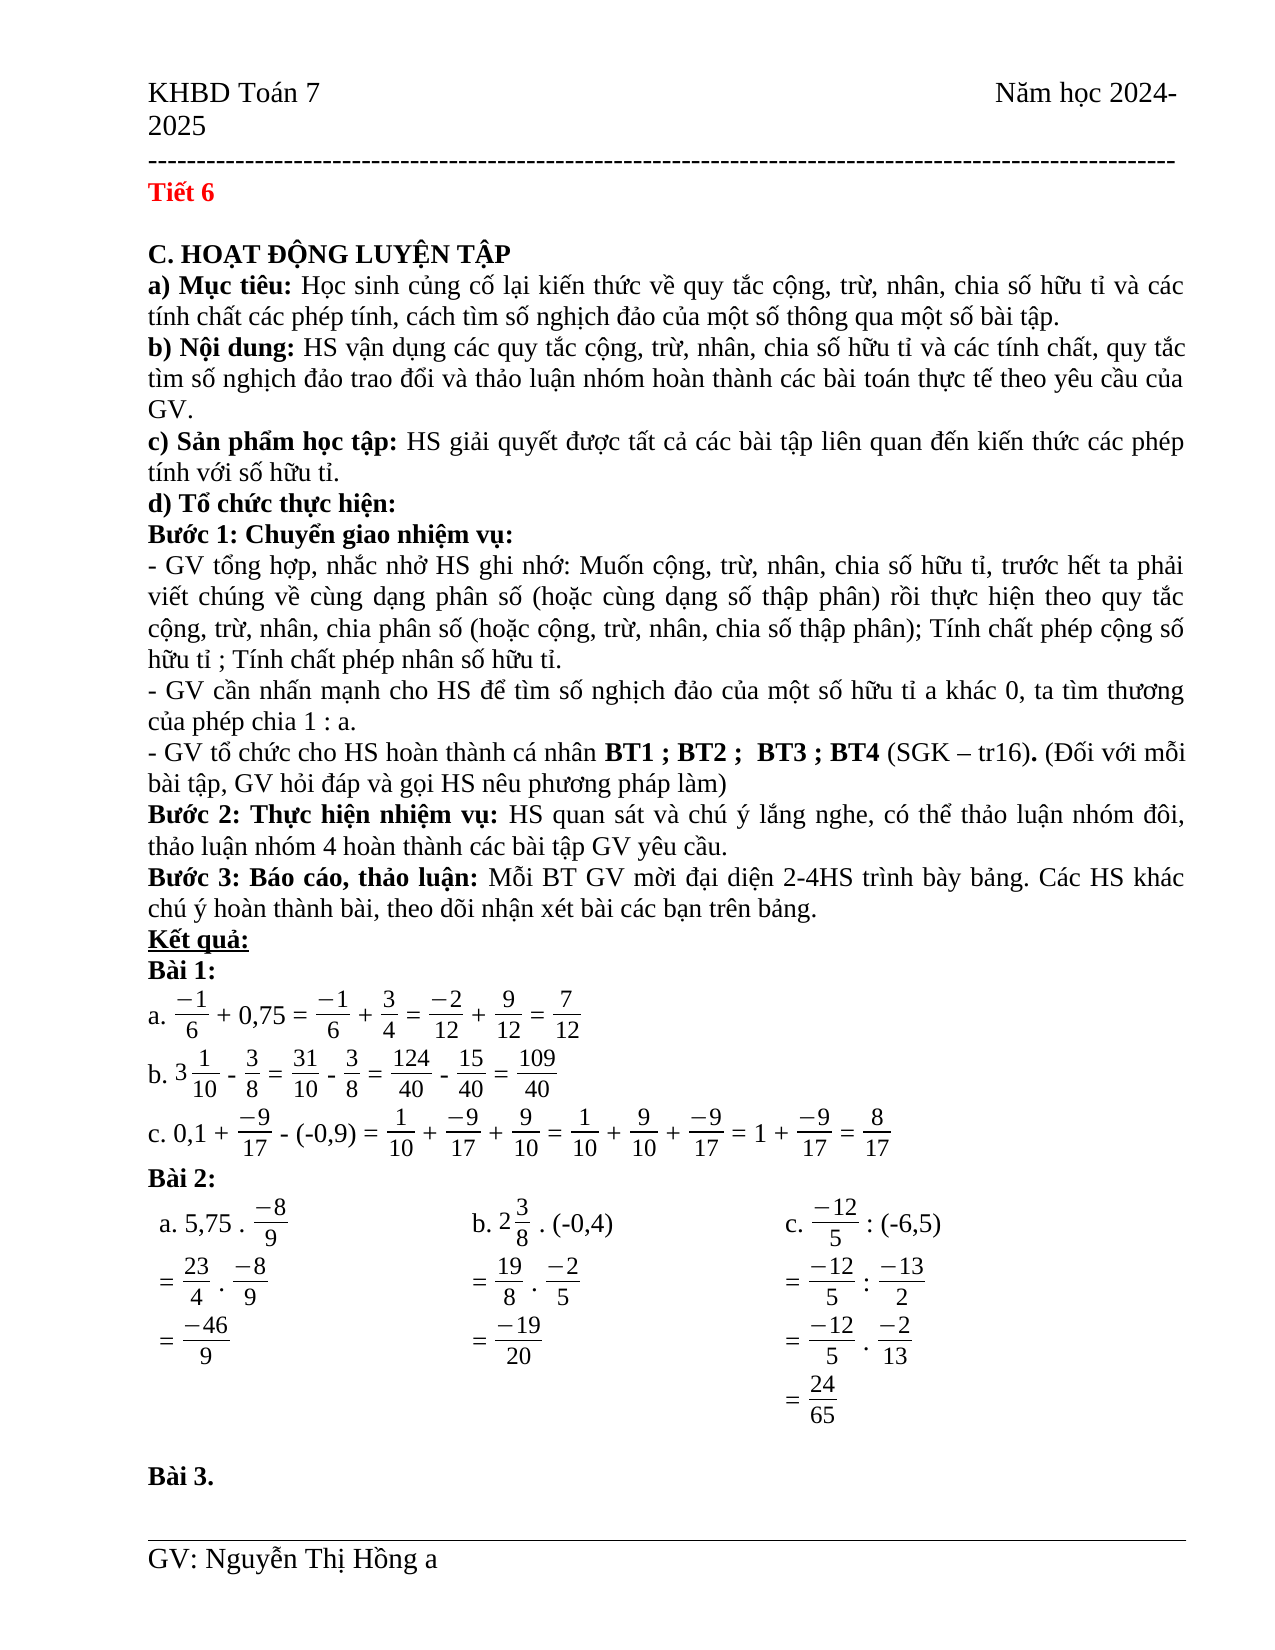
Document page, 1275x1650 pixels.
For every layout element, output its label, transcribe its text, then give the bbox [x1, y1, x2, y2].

text - GV cần nhấn mạnh cho HS để tìm số nghịch đảo của một số hữu tỉ a khác 0, ta tìm thương của phép chia 1 : a. [148, 674, 1186, 736]
text Bước 2: Thực hiện nhiệm vụ: HS quan sát và chú ý lắng nghe, có thể thảo luận nhóm đôi, thảo luận nhóm 4 hoàn thành các bài tập GV yêu cầu. [148, 798, 1186, 861]
text a) Mục tiêu: Học sinh củng cố lại kiến thức về quy tắc cộng, trừ, nhân, chia số hữu tỉ và các tính chất các phép tính, cách tìm số nghịch đảo của một số thông qua một số bài tập. [148, 269, 1186, 331]
text - GV tổ chức cho HS hoàn thành cá nhân BT1 ; BT2 ; BT3 ; BT4 (SGK – tr16). (Đối với mỗi bài tập, GV hỏi đáp và gọi HS nêu phương pháp làm) [148, 736, 1186, 798]
text Bước 1: Chuyển giao nhiệm vụ: [148, 518, 1186, 549]
text Tiết 6 [148, 176, 1186, 207]
text a. + 0,75 = + = + = [148, 985, 1186, 1044]
text Kết quả: [148, 923, 1186, 954]
text - GV tổng hợp, nhắc nhở HS ghi nhớ: Muốn cộng, trừ, nhân, chia số hữu tỉ, trước hết ta phải viết chúng về cùng dạng phân số (hoặc cùng dạng số thập phân) rồi thực hiện theo quy tắc cộng, trừ, nhân, chia phân số (hoặc cộng, trừ, nhân, chia số thập phân); Tính chất phép cộng số hữu tỉ ; Tính chất phép nhân số hữu tỉ. [148, 549, 1186, 674]
text C. HOẠT ĐỘNG LUYỆN TẬP [148, 238, 1186, 269]
table_header a. 5,75 . = . = [148, 1194, 461, 1460]
text Bài 3. [148, 1460, 1186, 1492]
text Bài 2: [148, 1162, 1186, 1193]
text Bài 1: [148, 954, 1186, 985]
text d) Tổ chức thực hiện: [148, 487, 1186, 518]
table_header b. . (-0,4) = . = [461, 1194, 774, 1460]
text c) Sản phẩm học tập: HS giải quyết được tất cả các bài tập liên quan đến kiến thức các phép tính với số hữu tỉ. [148, 425, 1186, 487]
text c. 0,1 + - (-0,9) = + + = + + = 1 + = [148, 1103, 1186, 1162]
text Bước 3: Báo cáo, thảo luận: Mỗi BT GV mời đại diện 2-4HS trình bày bảng. Các HS khác chú ý hoàn thành bài, theo dõi nhận xét bài các bạn trên bảng. [148, 861, 1186, 923]
text b) Nội dung: HS vận dụng các quy tắc cộng, trừ, nhân, chia số hữu tỉ và các tính chất, quy tắc tìm số nghịch đảo trao đổi và thảo luận nhóm hoàn thành các bài toán thực tế theo yêu cầu của GV. [148, 331, 1186, 425]
text b. - = - = - = [148, 1044, 1186, 1103]
table_header c. : (-6,5) = : = . = [774, 1194, 1087, 1460]
